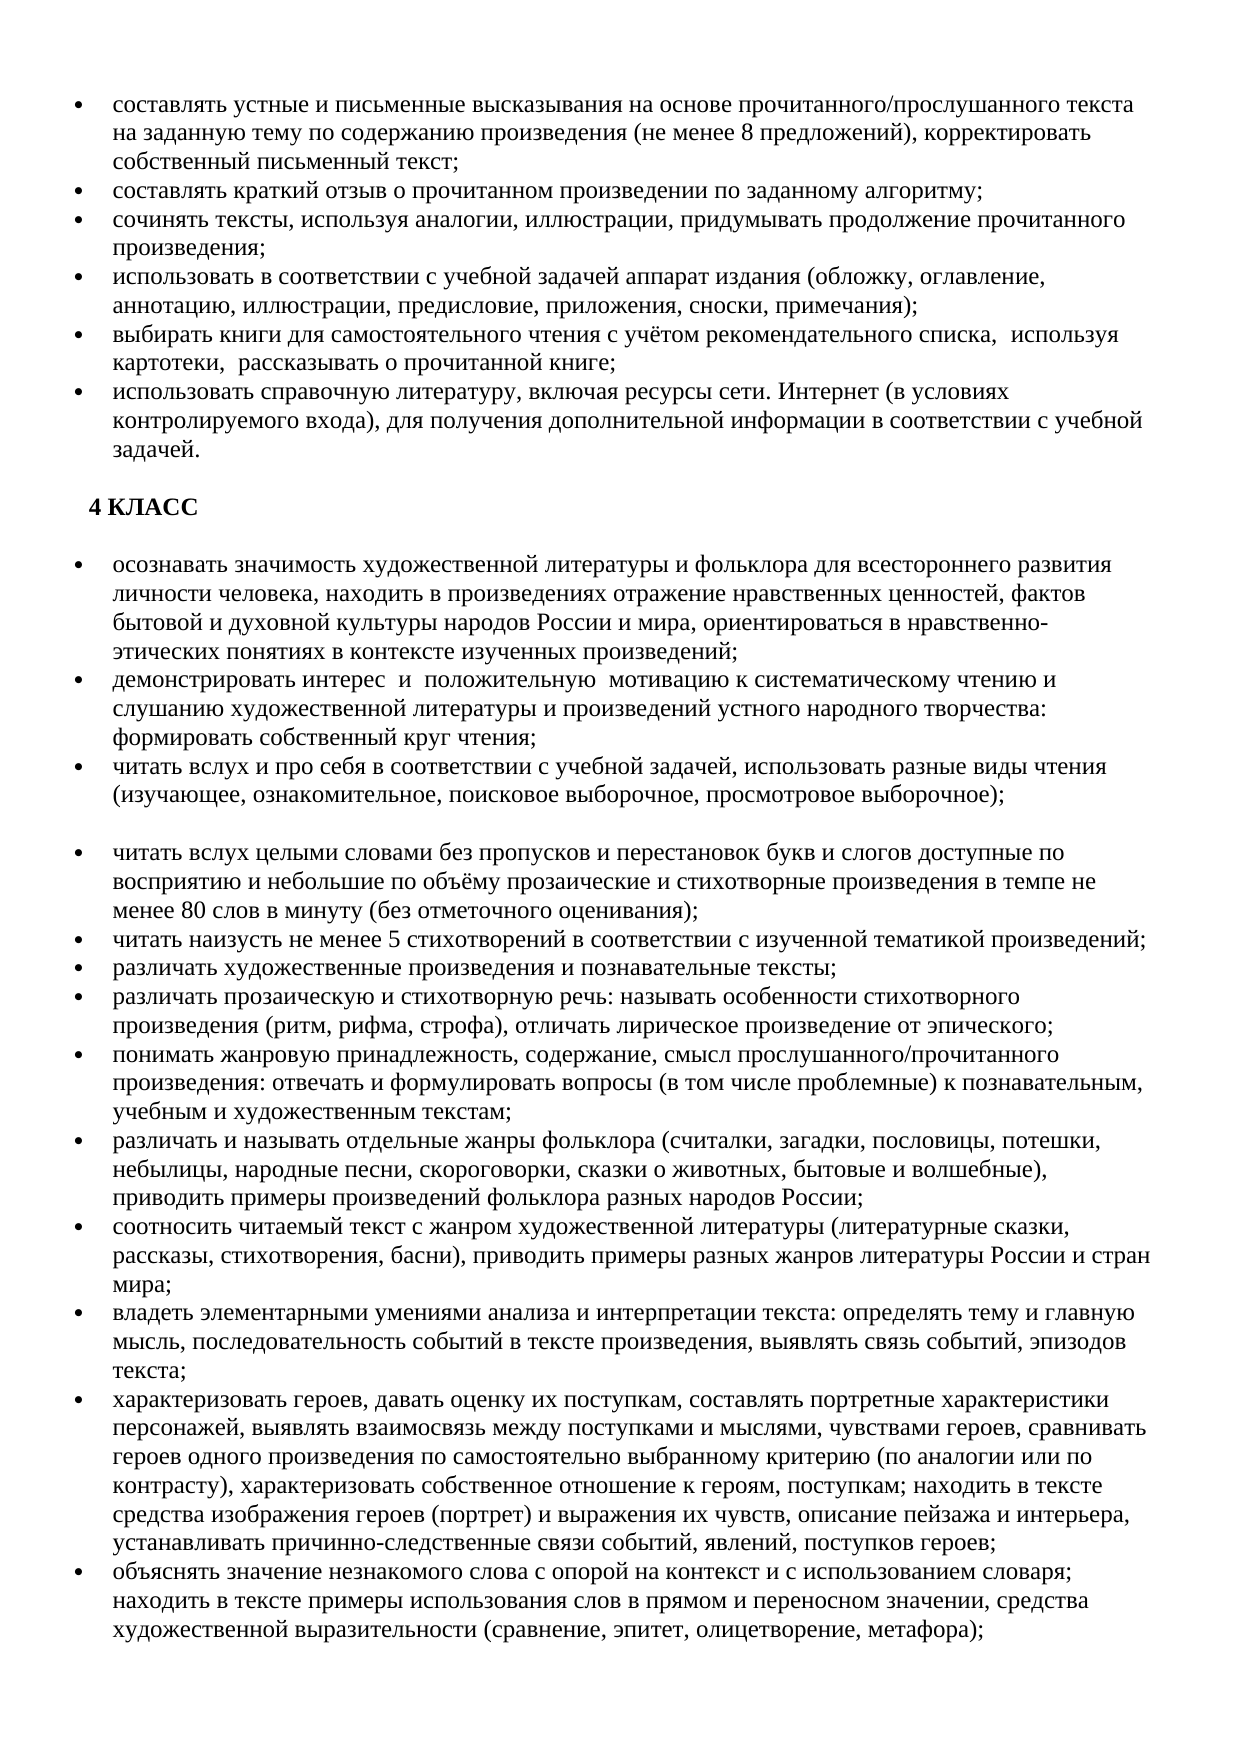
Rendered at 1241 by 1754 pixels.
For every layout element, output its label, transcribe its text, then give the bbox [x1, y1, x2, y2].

list сочинять тексты, используя аналогии, иллюстрации, придумывать продолжение прочитанного произведения; [75, 204, 1152, 261]
list читать наизусть не менее 5 стихотворений в соответствии с изученной тематикой произведений; [75, 924, 1152, 952]
list владеть элементарными умениями анализа и интерпретации текста: определять тему и главную мысль, последовательность событий в тексте произведения, выявлять связь событий, эпизодов текста; [75, 1297, 1152, 1384]
list понимать жанровую принадлежность, содержание, смысл прослушанного/прочитанного произведения: отвечать и формулировать вопросы (в том числе проблемные) к познавательным, учебным и художественным текстам; [75, 1039, 1152, 1125]
list составлять устные и письменные высказывания на основе прочитанного/прослушанного текста на заданную тему по содержанию произведения (не менее 8 предложений), корректировать собственный письменный текст; [75, 89, 1152, 175]
list соотносить читаемый текст с жанром художественной литературы (литературные сказки, рассказы, стихотворения, басни), приводить примеры разных жанров литературы России и стран мира; [75, 1211, 1152, 1297]
list объяснять значение незнакомого слова с опорой на контекст и с использованием словаря; находить в тексте примеры использования слов в прямом и переносном значении, средства художественной выразительности (сравнение, эпитет, олицетворение, метафора); [75, 1556, 1152, 1642]
list составлять краткий отзыв о прочитанном произведении по заданному алгоритму; [75, 175, 1152, 204]
list различать и называть отдельные жанры фольклора (считалки, загадки, пословицы, потешки, небылицы, народные песни, скороговорки, сказки о животных, бытовые и волшебные), приводить примеры произведений фольклора разных народов России; [75, 1125, 1152, 1211]
list использовать в соответствии с учебной задачей аппарат издания (обложку, оглавление, аннотацию, иллюстрации, предисловие, приложения, сноски, примечания); [75, 261, 1152, 319]
text 4 КЛАСС [89, 492, 1152, 520]
list читать вслух целыми словами без пропусков и перестановок букв и слогов доступные по восприятию и небольшие по объёму прозаические и стихотворные произведения в темпе не менее 80 слов в минуту (без отметочного оценивания); [75, 837, 1152, 924]
list демонстрировать интерес и положительную мотивацию к систематическому чтению и слушанию художественной литературы и произведений устного народного творчества: формировать собственный круг чтения; [75, 664, 1152, 751]
list различать художественные произведения и познавательные тексты; [75, 952, 1152, 981]
list читать вслух и про себя в соответствии с учебной задачей, использовать разные виды чтения (изучающее, ознакомительное, поисковое выборочное, просмотровое выборочное); [75, 751, 1152, 808]
list выбирать книги для самостоятельного чтения с учётом рекомендательного списка, используя картотеки, рассказывать о прочитанной книге; [75, 319, 1152, 376]
list различать прозаическую и стихотворную речь: называть особенности стихотворного произведения (ритм, рифма, строфа), отличать лирическое произведение от эпического; [75, 981, 1152, 1039]
list осознавать значимость художественной литературы и фольклора для всестороннего развития личности человека, находить в произведениях отражение нравственных ценностей, фактов бытовой и духовной культуры народов России и мира, ориентироваться в нравственно-этических понятиях в контексте изученных произведений; [75, 549, 1152, 664]
list характеризовать героев, давать оценку их поступкам, составлять портретные характеристики персонажей, выявлять взаимосвязь между поступками и мыслями, чувствами героев, сравнивать героев одного произведения по самостоятельно выбранному критерию (по аналогии или по контрасту), характеризовать собственное отношение к героям, поступкам; находить в тексте средства изображения героев (портрет) и выражения их чувств, описание пейзажа и интерьера, устанавливать причинно-следственные связи событий, явлений, поступков героев; [75, 1384, 1152, 1556]
list использовать справочную литературу, включая ресурсы сети. Интернет (в условиях контролируемого входа), для получения дополнительной информации в соответствии с учебной задачей. [75, 376, 1152, 462]
